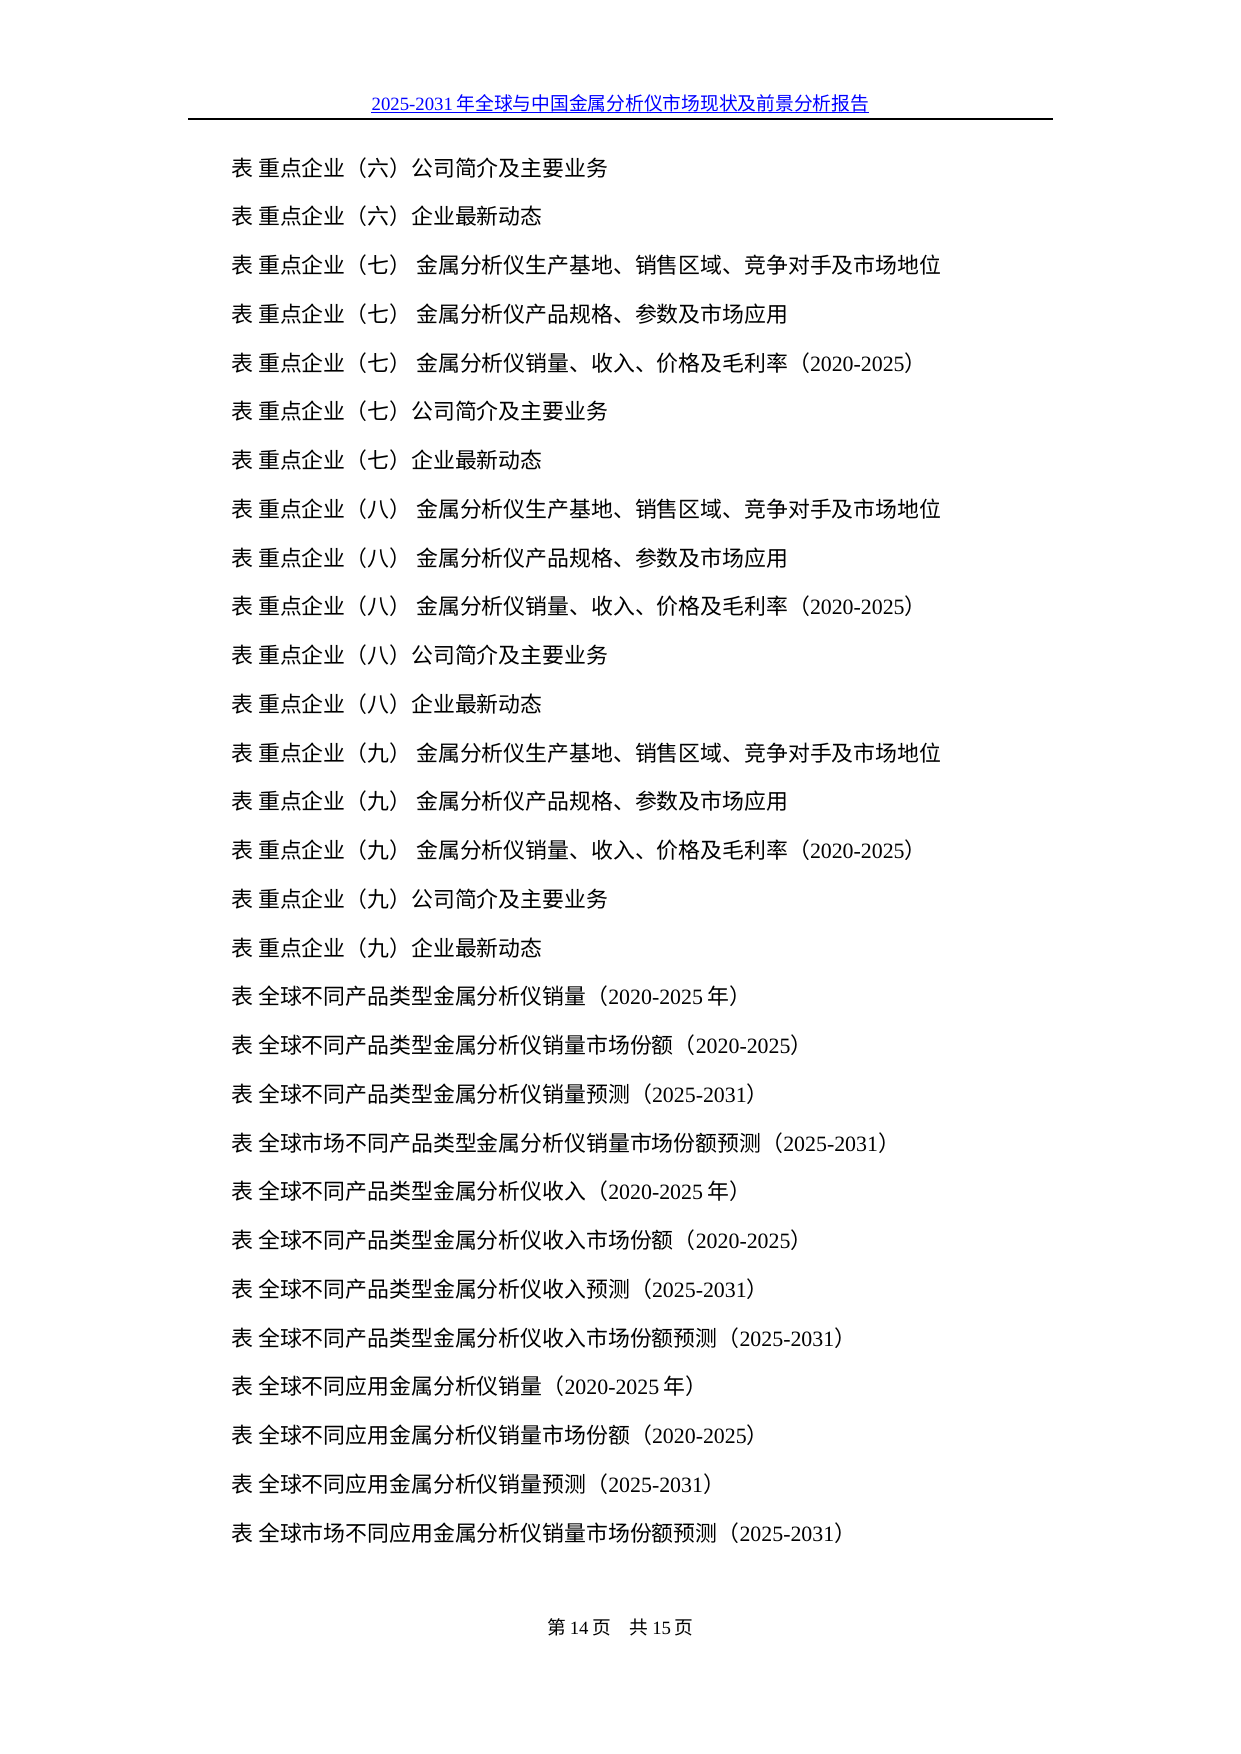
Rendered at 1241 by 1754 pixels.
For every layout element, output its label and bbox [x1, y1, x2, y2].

text [187, 150, 1053, 1548]
